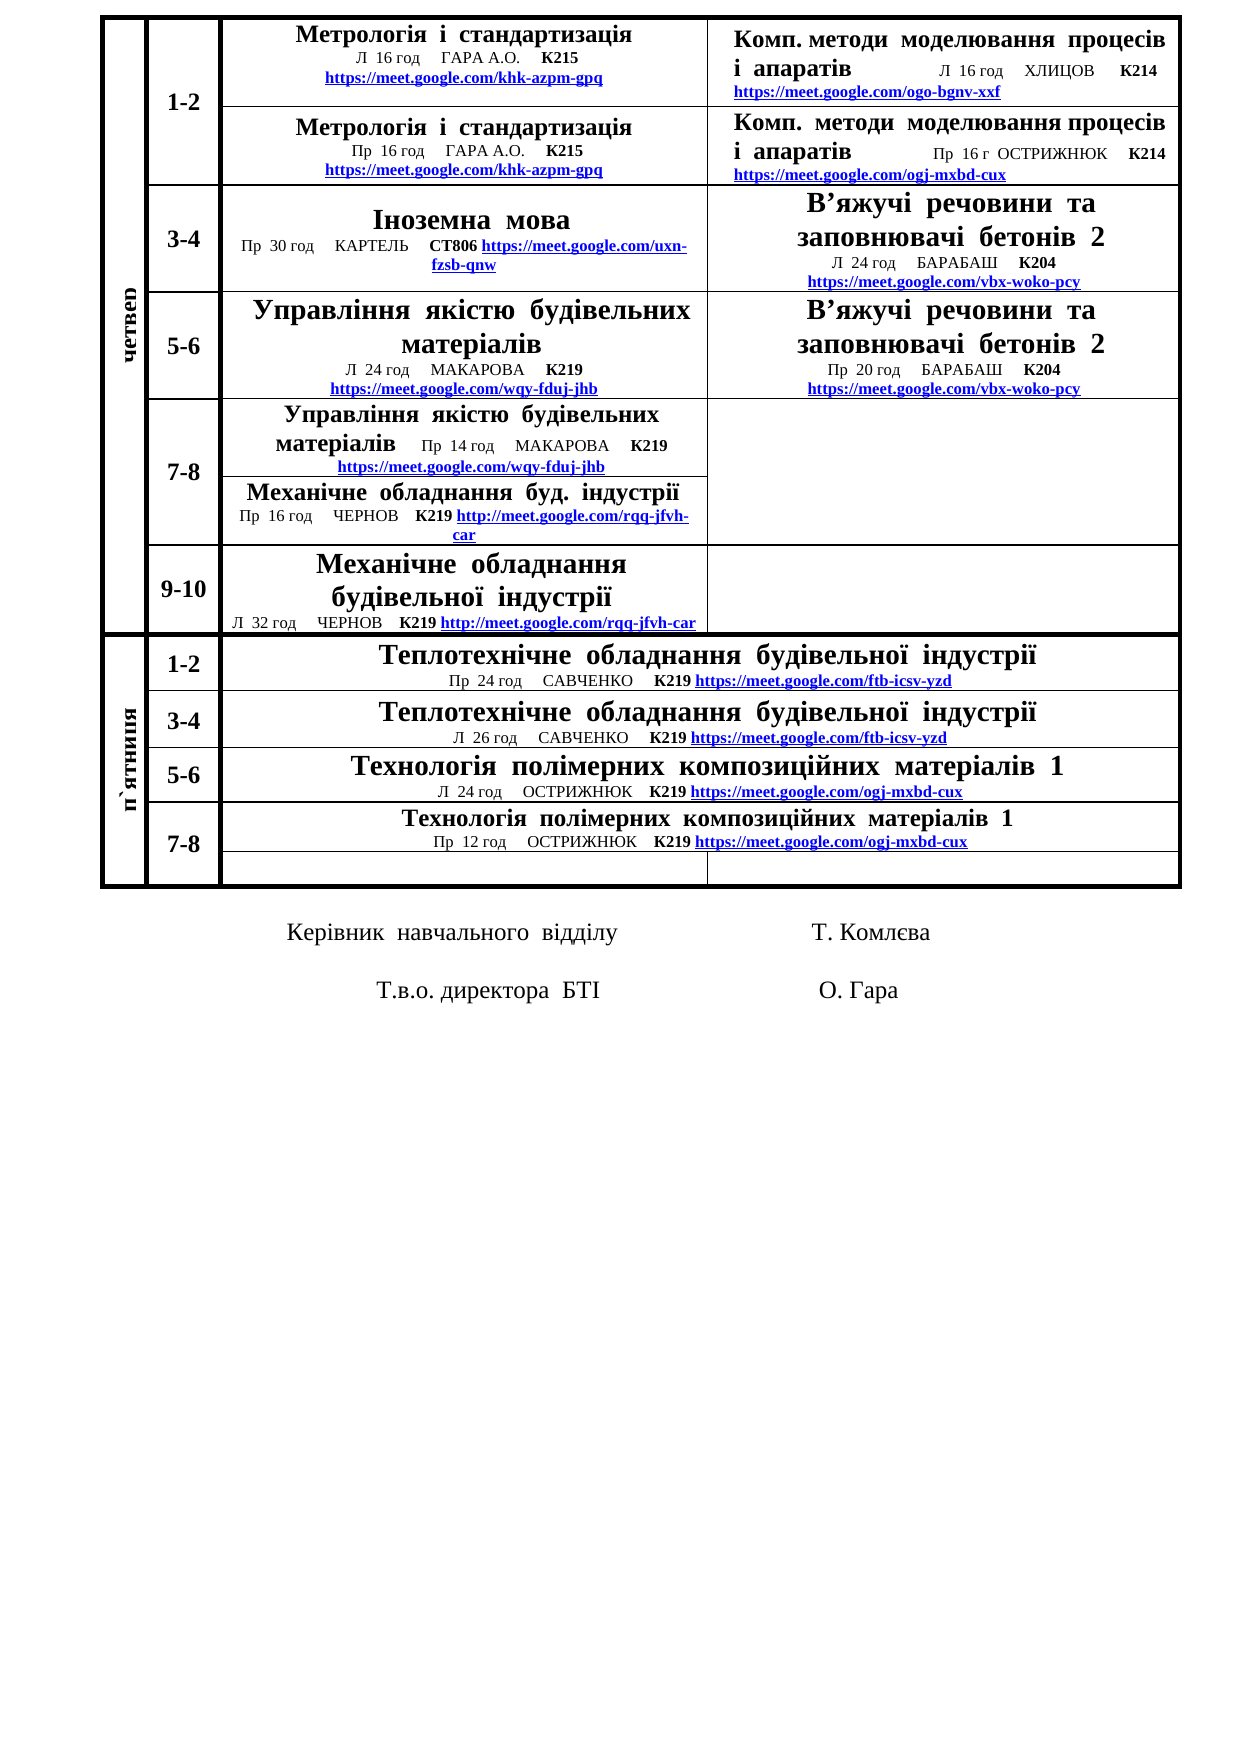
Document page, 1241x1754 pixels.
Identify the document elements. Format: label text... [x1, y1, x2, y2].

table_cell Комп. методи моделювання процесів і апаратів Л 16 год ХЛИЦОВ К214 https://meet.google.com/ogo-bgnv-xxf [708, 20, 1178, 106]
table_cell Управління якістю будівельних матеріалів Л 24 год МАКАРОВА К219 https://meet.google.com/wqy-fduj-jhb [223, 292, 707, 398]
table_cell четвер [105, 20, 144, 632]
table_cell 1-2 [149, 20, 218, 184]
table_cell В’яжучі речовини та заповнювачі бетонів 2 Л 24 год БАРАБАШ К204 https://meet.google.com/vbx-woko-pcy [708, 186, 1178, 291]
table_cell 5-6 [149, 748, 218, 801]
text Т.в.о. директора БТІ О. Гара [59, 975, 1152, 1004]
table_cell Теплотехнічне обладнання будівельної індустрії Л 26 год САВЧЕНКО К219 https://meet.google.com/ftb-icsv-yzd [223, 691, 1178, 747]
table_cell Метрологія і стандартизація Пр 16 год ГАРА А.О. К215 https://meet.google.com/khk-azpm-gpq [223, 107, 707, 184]
table_cell Технологія полімерних композиційних матеріалів 1 Л 24 год ОСТРИЖНЮК К219 https://meet.google.com/ogj-mxbd-cux [223, 748, 1178, 801]
table_cell 5-6 [149, 293, 218, 398]
table_cell Механічне обладнання буд. індустрії Пр 16 год ЧЕРНОВ К219 http://meet.google.com/rqq-jfvh-car [223, 477, 707, 544]
table_cell Іноземна мова Пр 30 год КАРТЕЛЬ СТ806 https://meet.google.com/uxn-fzsb-qnw [223, 186, 707, 291]
table_cell [223, 852, 707, 884]
table_cell 9-10 [149, 546, 218, 632]
table_cell 7-8 [149, 803, 218, 884]
table_cell 1-2 [149, 637, 218, 689]
table_cell Метрологія і стандартизація Л 16 год ГАРА А.О. К215 https://meet.google.com/khk-azpm-gpq [223, 20, 707, 106]
table_cell [708, 852, 1178, 884]
table_cell Механічне обладнання будівельної індустрії Л 32 год ЧЕРНОВ К219 http://meet.google.com/rqq-jfvh-car [223, 546, 707, 632]
table_cell [708, 399, 1178, 544]
text Керівник навчального відділу Т. Комлєва [59, 917, 1152, 946]
table_cell Технологія полімерних композиційних матеріалів 1 Пр 12 год ОСТРИЖНЮК К219 https://meet.google.com/ogj-mxbd-cux [223, 803, 1178, 851]
table_cell 7-8 [149, 400, 218, 544]
table_cell Комп. методи моделювання процесів і апаратів Пр 16 г ОСТРИЖНЮК К214 https://meet.google.com/ogj-mxbd-cux [708, 107, 1178, 184]
table_cell Управління якістю будівельних матеріалів Пр 14 год МАКАРОВА К219 https://meet.google.com/wqy-fduj-jhb [223, 399, 707, 476]
table_cell Теплотехнічне обладнання будівельної індустрії Пр 24 год САВЧЕНКО К219 https://meet.google.com/ftb-icsv-yzd [223, 637, 1178, 689]
table_cell 3-4 [149, 691, 218, 747]
table_cell п`ятниця [105, 637, 144, 884]
table_cell В’яжучі речовини та заповнювачі бетонів 2 Пр 20 год БАРАБАШ К204 https://meet.google.com/vbx-woko-pcy [708, 292, 1178, 398]
table_cell 3-4 [149, 186, 218, 291]
table_cell [708, 546, 1178, 632]
